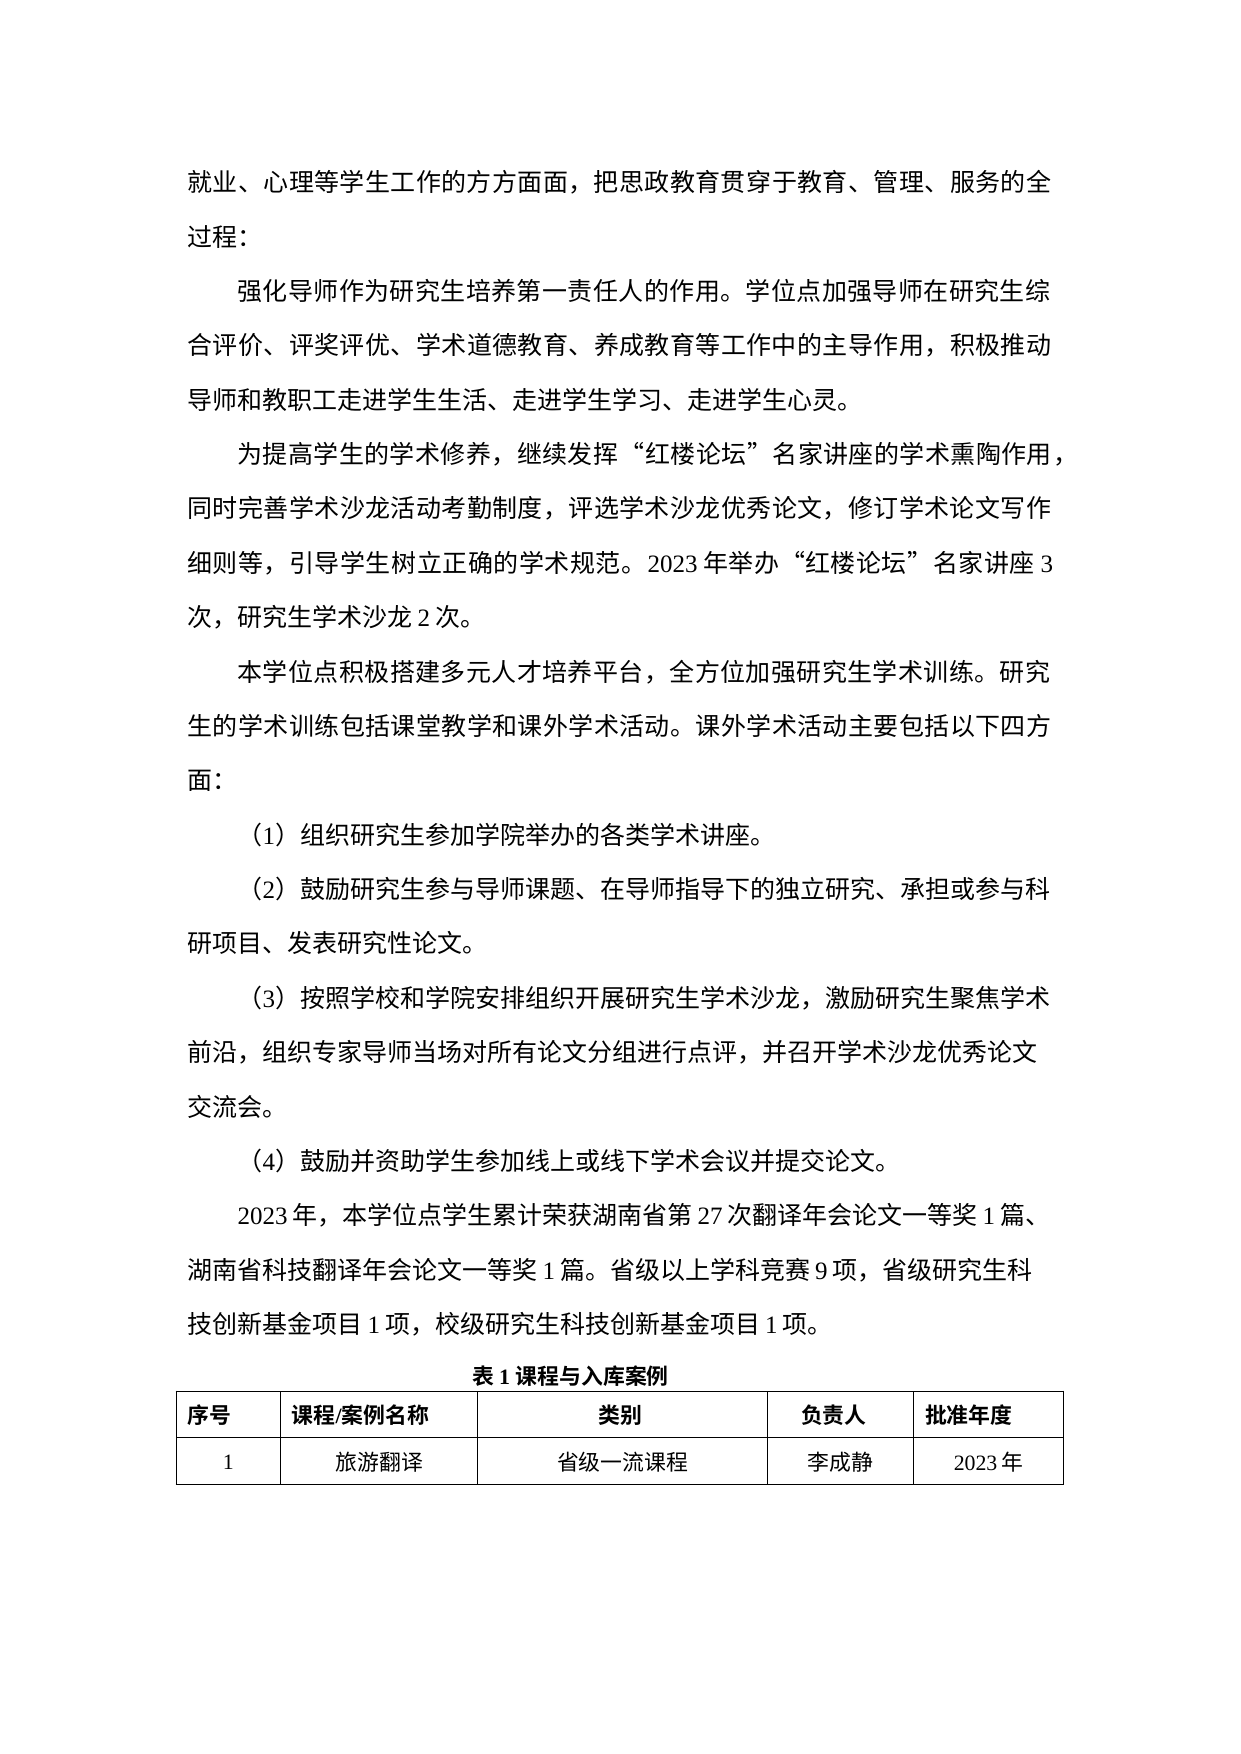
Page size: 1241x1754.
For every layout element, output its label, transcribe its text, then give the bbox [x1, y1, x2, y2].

table_cell 1 [177, 1438, 280, 1484]
table_cell 旅游翻译 [281, 1438, 477, 1484]
text 表1 课程与入库案例 [187, 1359, 1053, 1391]
text （3）按照学校和学院安排组织开展研究生学术沙龙，激励研究生聚焦学术前沿，组织专家导师当场对所有论文分组进行点评，并召开学术沙龙优秀论文交流会。 [187, 978, 1053, 1123]
table_header 序号 [177, 1392, 280, 1437]
text 为提高学生的学术修养，继续发挥“红楼论坛”名家讲座的学术熏陶作用，同时完善学术沙龙活动考勤制度，评选学术沙龙优秀论文，修订学术论文写作细则等，引导学生树立正确的学术规范。2023年举办“红楼论坛”名家讲座3次，研究生学术沙龙2次。 [187, 434, 1053, 634]
table_cell 2023年 [914, 1438, 1063, 1484]
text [187, 163, 1053, 253]
text 2023年，本学位点学生累计荣获湖南省第27次翻译年会论文一等奖1篇、湖南省科技翻译年会论文一等奖1篇。省级以上学科竞赛9项，省级研究生科技创新基金项目1项，校级研究生科技创新基金项目1项。 [187, 1196, 1053, 1341]
table_header 负责人 [768, 1392, 913, 1437]
table_header 批准年度 [914, 1392, 1063, 1437]
text 本学位点积极搭建多元人才培养平台，全方位加强研究生学术训练。研究生的学术训练包括课堂教学和课外学术活动。课外学术活动主要包括以下四方面： [187, 652, 1053, 797]
text （4）鼓励并资助学生参加线上或线下学术会议并提交论文。 [187, 1141, 1053, 1178]
table_cell 省级一流课程 [478, 1438, 767, 1484]
table_cell 李成静 [768, 1438, 913, 1484]
text 强化导师作为研究生培养第一责任人的作用。学位点加强导师在研究生综合评价、评奖评优、学术道德教育、养成教育等工作中的主导作用，积极推动导师和教职工走进学生生活、走进学生学习、走进学生心灵。 [187, 271, 1053, 416]
table_header 类别 [478, 1392, 767, 1437]
text （1）组织研究生参加学院举办的各类学术讲座。 [187, 815, 1053, 851]
table_header 课程/案例名称 [281, 1392, 477, 1437]
text （2）鼓励研究生参与导师课题、在导师指导下的独立研究、承担或参与科研项目、发表研究性论文。 [187, 869, 1053, 960]
